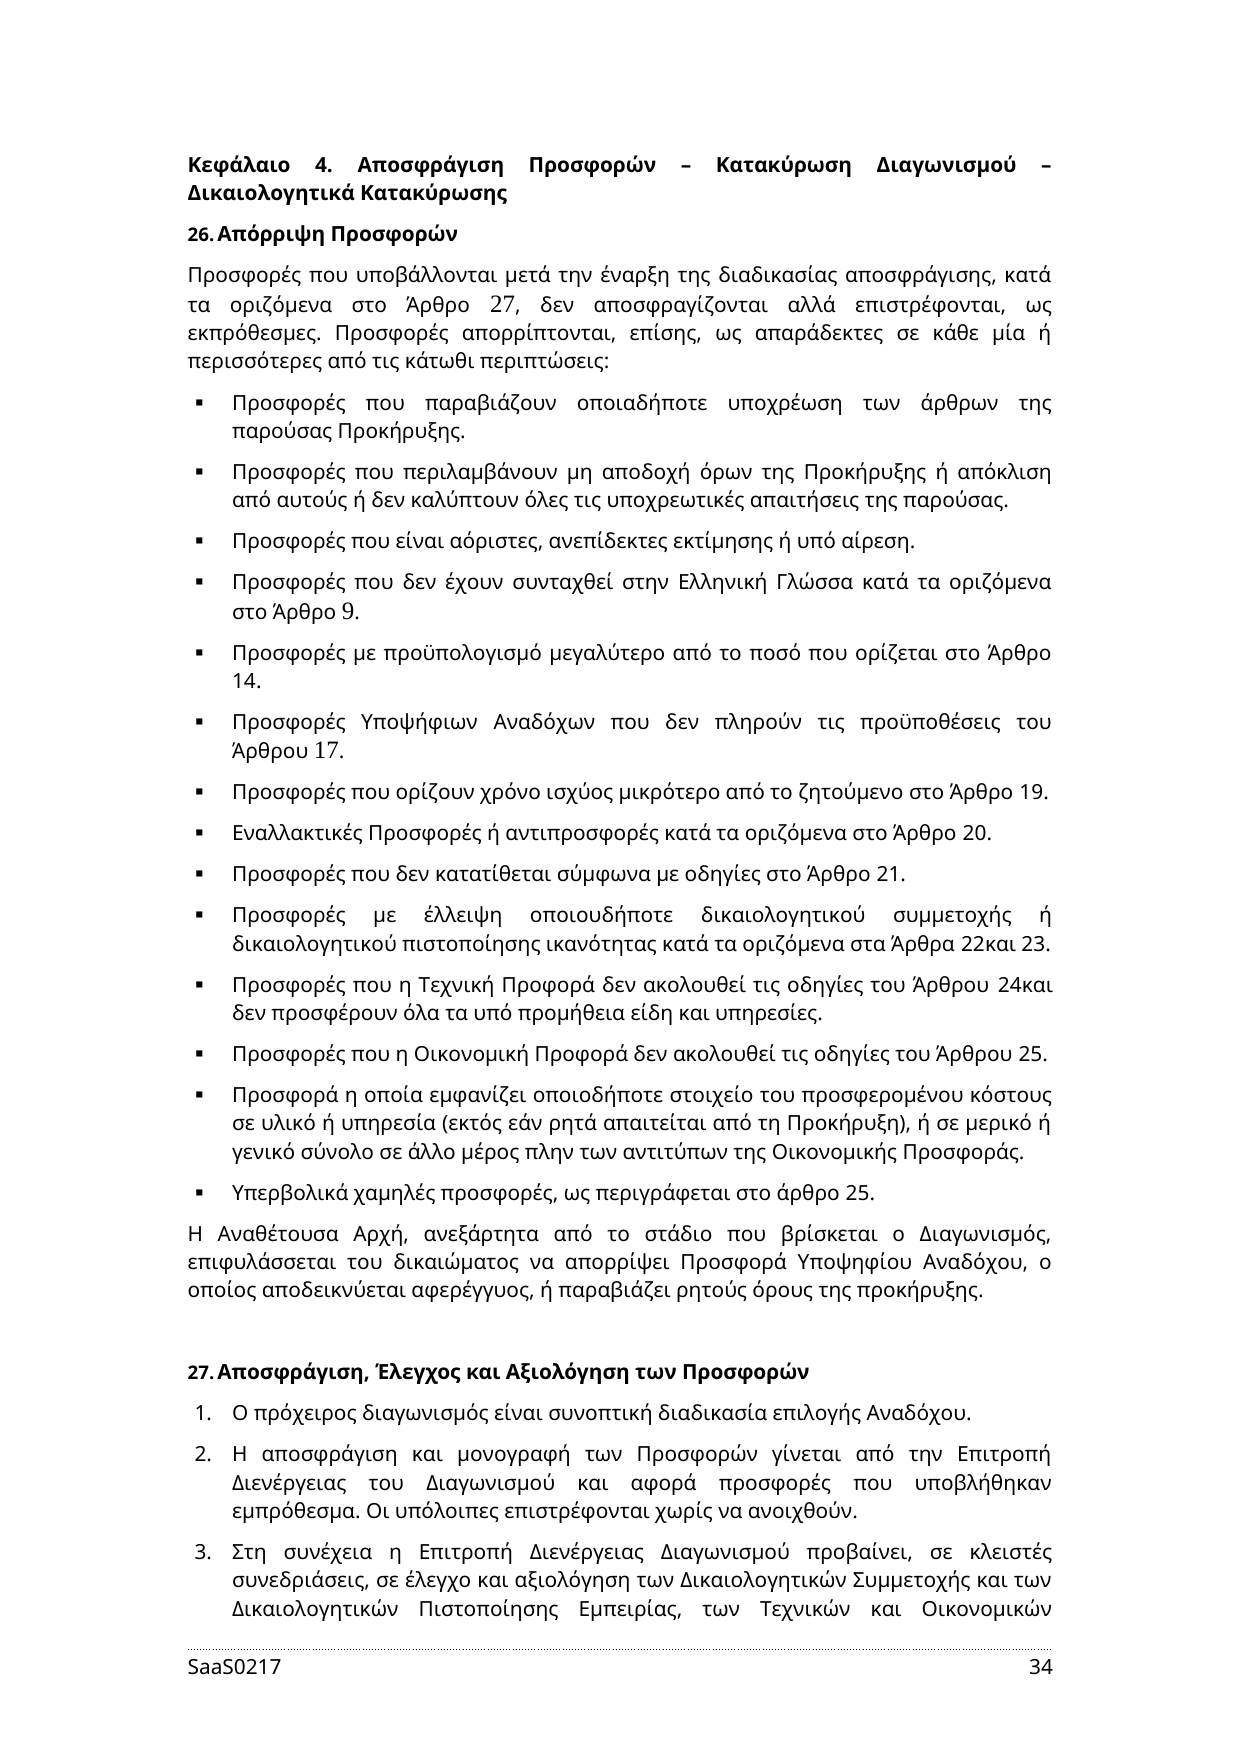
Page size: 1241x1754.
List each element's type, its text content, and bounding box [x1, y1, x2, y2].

list Προσφορές Υποψήφιων Αναδόχων που δεν πληρούν τις προϋποθέσεις του Άρθρου 17. [194, 707, 1053, 765]
list Προσφορές που η Τεχνική Προφορά δεν ακολουθεί τις οδηγίες του Άρθρου 24και δεν προσφέρουν όλα τα υπό προμήθεια είδη και υπηρεσίες. [194, 970, 1053, 1027]
list Προσφορά η οποία εμφανίζει οποιοδήποτε στοιχείο του προσφερομένου κόστους σε υλικό ή υπηρεσία (εκτός εάν ρητά απαιτείται από τη Προκήρυξη), ή σε μερικό ή γενικό σύνολο σε άλλο μέρος πλην των αντιτύπων της Οικονομικής Προσφοράς. [194, 1080, 1053, 1165]
list Η αποσφράγιση και μονογραφή των Προσφορών γίνεται από την Επιτροπή Διενέργειας του Διαγωνισμού και αφορά προσφορές που υποβλήθηκαν εμπρόθεσμα. Οι υπόλοιπες επιστρέφονται χωρίς να ανοιχθούν. [194, 1439, 1053, 1525]
list Προσφορές που ορίζουν χρόνο ισχύος μικρότερο από το ζητούμενο στο Άρθρο 19. [194, 777, 1053, 806]
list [194, 1537, 1053, 1622]
list Εναλλακτικές Προσφορές ή αντιπροσφορές κατά τα οριζόμενα στο Άρθρο 20. [194, 818, 1053, 847]
subtitle Κεφάλαιο 4. Αποσφράγιση Προσφορών – Κατακύρωση Διαγωνισμού – Δικαιολογητικά Κατακύρωσης [187, 150, 1053, 207]
list Υπερβολικά χαμηλές προσφορές, ως περιγράφεται στο άρθρο 25. [194, 1178, 1053, 1206]
list Προσφορές που είναι αόριστες, ανεπίδεκτες εκτίμησης ή υπό αίρεση. [194, 526, 1053, 555]
list Ο πρόχειρος διαγωνισμός είναι συνοπτική διαδικασία επιλογής Αναδόχου. [194, 1398, 1053, 1427]
text Προσφορές που υποβάλλονται μετά την έναρξη της διαδικασίας αποσφράγισης, κατά τα οριζόμενα στο Άρθρο 27, δεν αποσφραγίζονται αλλά επιστρέφονται, ως εκπρόθεσμες. Προσφορές απορρίπτονται, επίσης, ως απαράδεκτες σε κάθε μία ή περισσότερες από τις κάτωθι περιπτώσεις: [187, 260, 1053, 375]
list Προσφορές που περιλαμβάνουν μη αποδοχή όρων της Προκήρυξης ή απόκλιση από αυτούς ή δεν καλύπτουν όλες τις υποχρεωτικές απαιτήσεις της παρούσας. [194, 457, 1053, 514]
list Προσφορές που δεν έχουν συνταχθεί στην Ελληνική Γλώσσα κατά τα οριζόμενα στο Άρθρο 9. [194, 567, 1053, 625]
list Προσφορές που παραβιάζουν οποιαδήποτε υποχρέωση των άρθρων της παρούσας Προκήρυξης. [194, 388, 1053, 444]
list Προσφορές με προϋπολογισμό μεγαλύτερο από το ποσό που ορίζεται στο Άρθρο 14. [194, 638, 1053, 694]
subtitle Αποσφράγιση, Έλεγχος και Αξιολόγηση των Προσφορών [187, 1357, 1053, 1386]
list Προσφορές που η Οικονομική Προφορά δεν ακολουθεί τις οδηγίες του Άρθρου 25. [194, 1039, 1053, 1067]
list Προσφορές που δεν κατατίθεται σύμφωνα με οδηγίες στο Άρθρο 21. [194, 859, 1053, 888]
text Η Αναθέτουσα Αρχή, ανεξάρτητα από το στάδιο που βρίσκεται ο Διαγωνισμός, επιφυλάσσεται του δικαιώματος να απορρίψει Προσφορά Υποψηφίου Αναδόχου, ο οποίος αποδεικνύεται αφερέγγυος, ή παραβιάζει ρητούς όρους της προκήρυξης. [187, 1219, 1053, 1304]
list Προσφορές με έλλειψη οποιουδήποτε δικαιολογητικού συμμετοχής ή δικαιολογητικού πιστοποίησης ικανότητας κατά τα οριζόμενα στα Άρθρα 22και 23. [194, 900, 1053, 957]
subtitle Απόρριψη Προσφορών [187, 219, 1053, 248]
